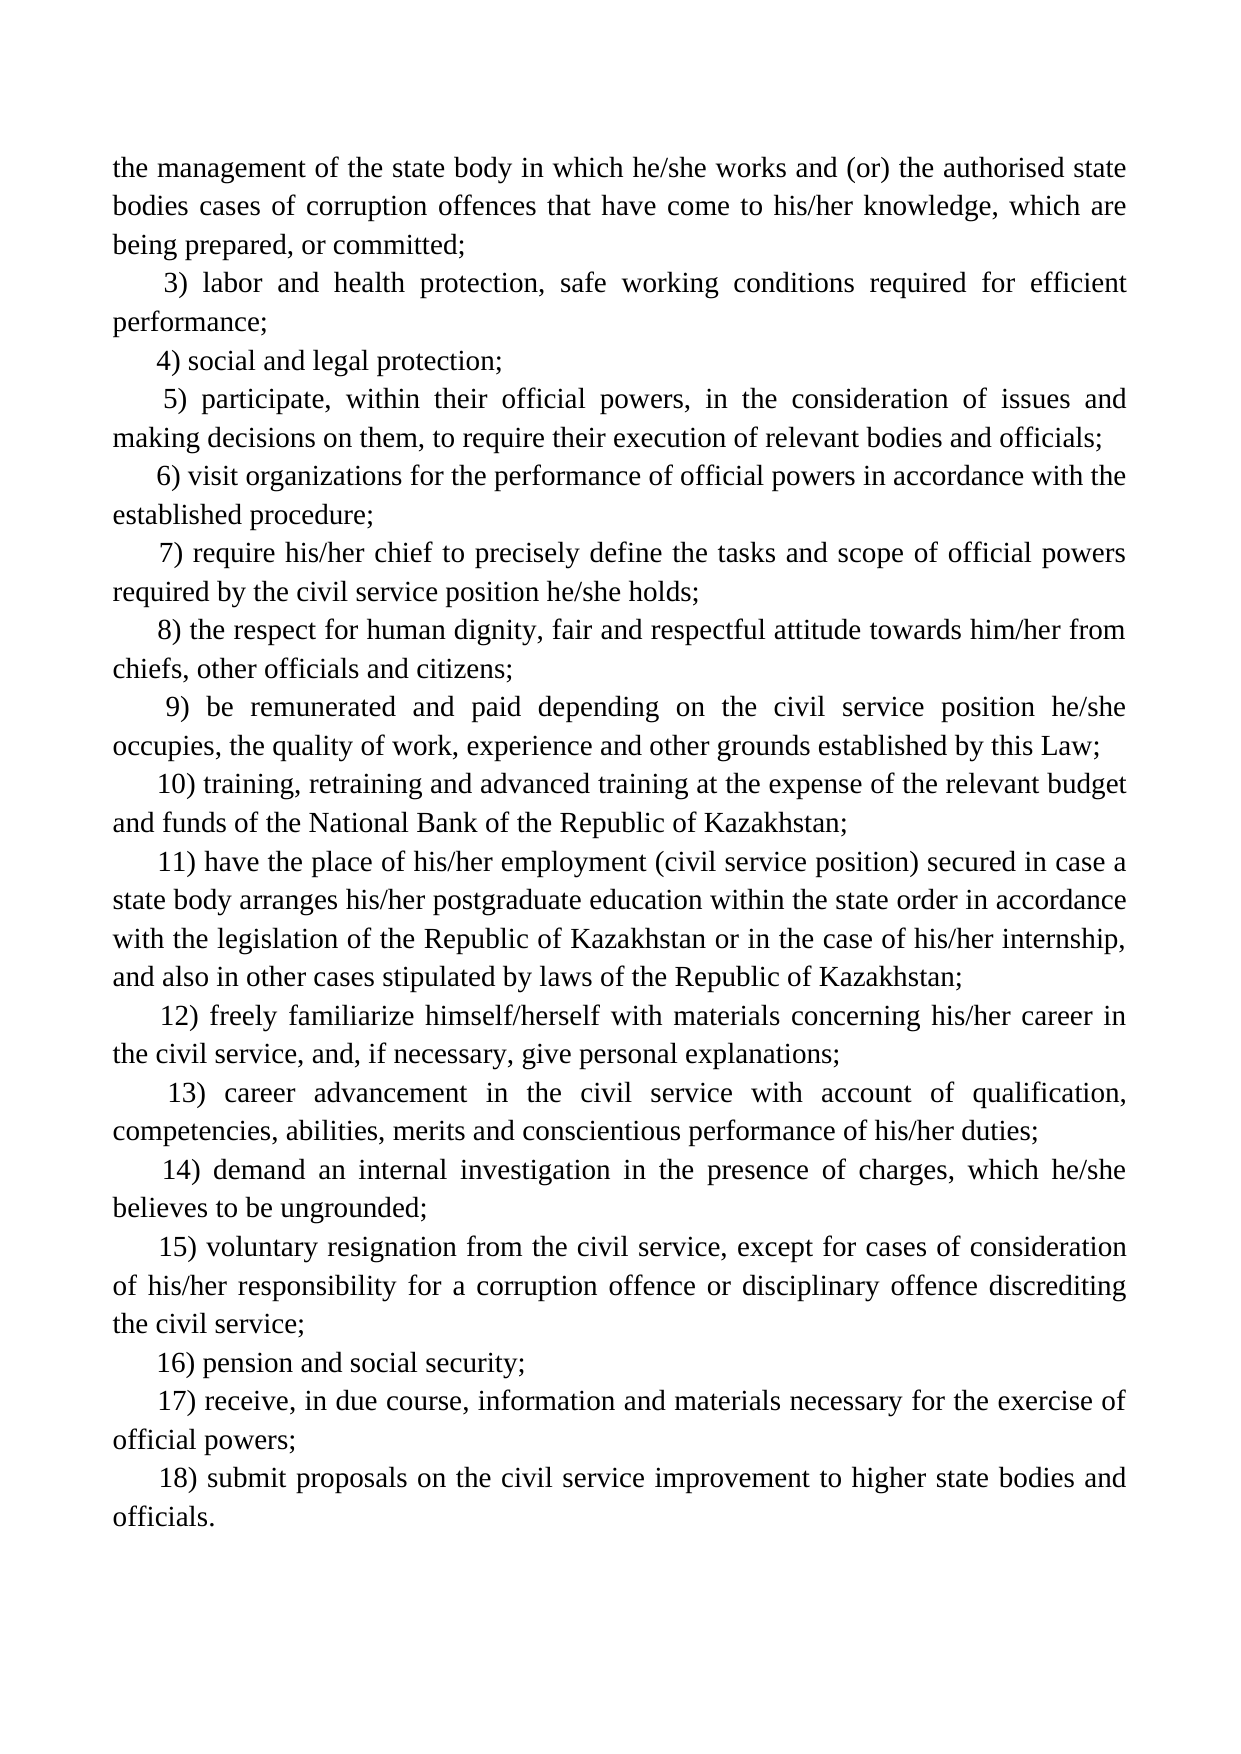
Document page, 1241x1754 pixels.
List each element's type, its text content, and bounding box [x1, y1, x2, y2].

text 13) career advancement in the civil service with account of qualification, competencies, abilities, merits and conscientious performance of his/her duties; [112, 1075, 1128, 1147]
text 11) have the place of his/her employment (civil service position) secured in case a state body arranges his/her postgraduate education within the state order in accordance with the legislation of the Republic of Kazakhstan or in the case of his/her internship, and also in other cases stipulated by laws of the Republic of Kazakhstan; [112, 844, 1128, 993]
text 5) participate, within their official powers, in the consideration of issues and making decisions on them, to require their execution of relevant bodies and officials; [112, 381, 1128, 453]
text 16) pension and social security; [112, 1345, 1128, 1378]
text 4) social and legal protection; [112, 343, 1128, 376]
text 6) visit organizations for the performance of official powers in accordance with the established procedure; [112, 458, 1128, 530]
text 8) the respect for human dignity, fair and respectful attitude towards him/her from chiefs, other officials and citizens; [112, 612, 1128, 684]
text 3) labor and health protection, safe working conditions required for efficient performance; [112, 266, 1128, 338]
text 7) require his/her chief to precisely define the tasks and scope of official powers required by the civil service position he/she holds; [112, 535, 1128, 607]
text 10) training, retraining and advanced training at the expense of the relevant budget and funds of the National Bank of the Republic of Kazakhstan; [112, 767, 1128, 839]
text 17) receive, in due course, information and materials necessary for the exercise of official powers; [112, 1383, 1128, 1455]
text 9) be remunerated and paid depending on the civil service position he/she occupies, the quality of work, experience and other grounds established by this Law; [112, 689, 1128, 762]
text 12) freely familiarize himself/herself with materials concerning his/her career in the civil service, and, if necessary, give personal explanations; [112, 998, 1128, 1070]
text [112, 150, 1128, 261]
text 18) submit proposals on the civil service improvement to higher state bodies and officials. [112, 1460, 1128, 1532]
text 15) voluntary resignation from the civil service, except for cases of consideration of his/her responsibility for a corruption offence or disciplinary offence discrediting the civil service; [112, 1229, 1128, 1340]
text 14) demand an internal investigation in the presence of charges, which he/she believes to be ungrounded; [112, 1152, 1128, 1224]
